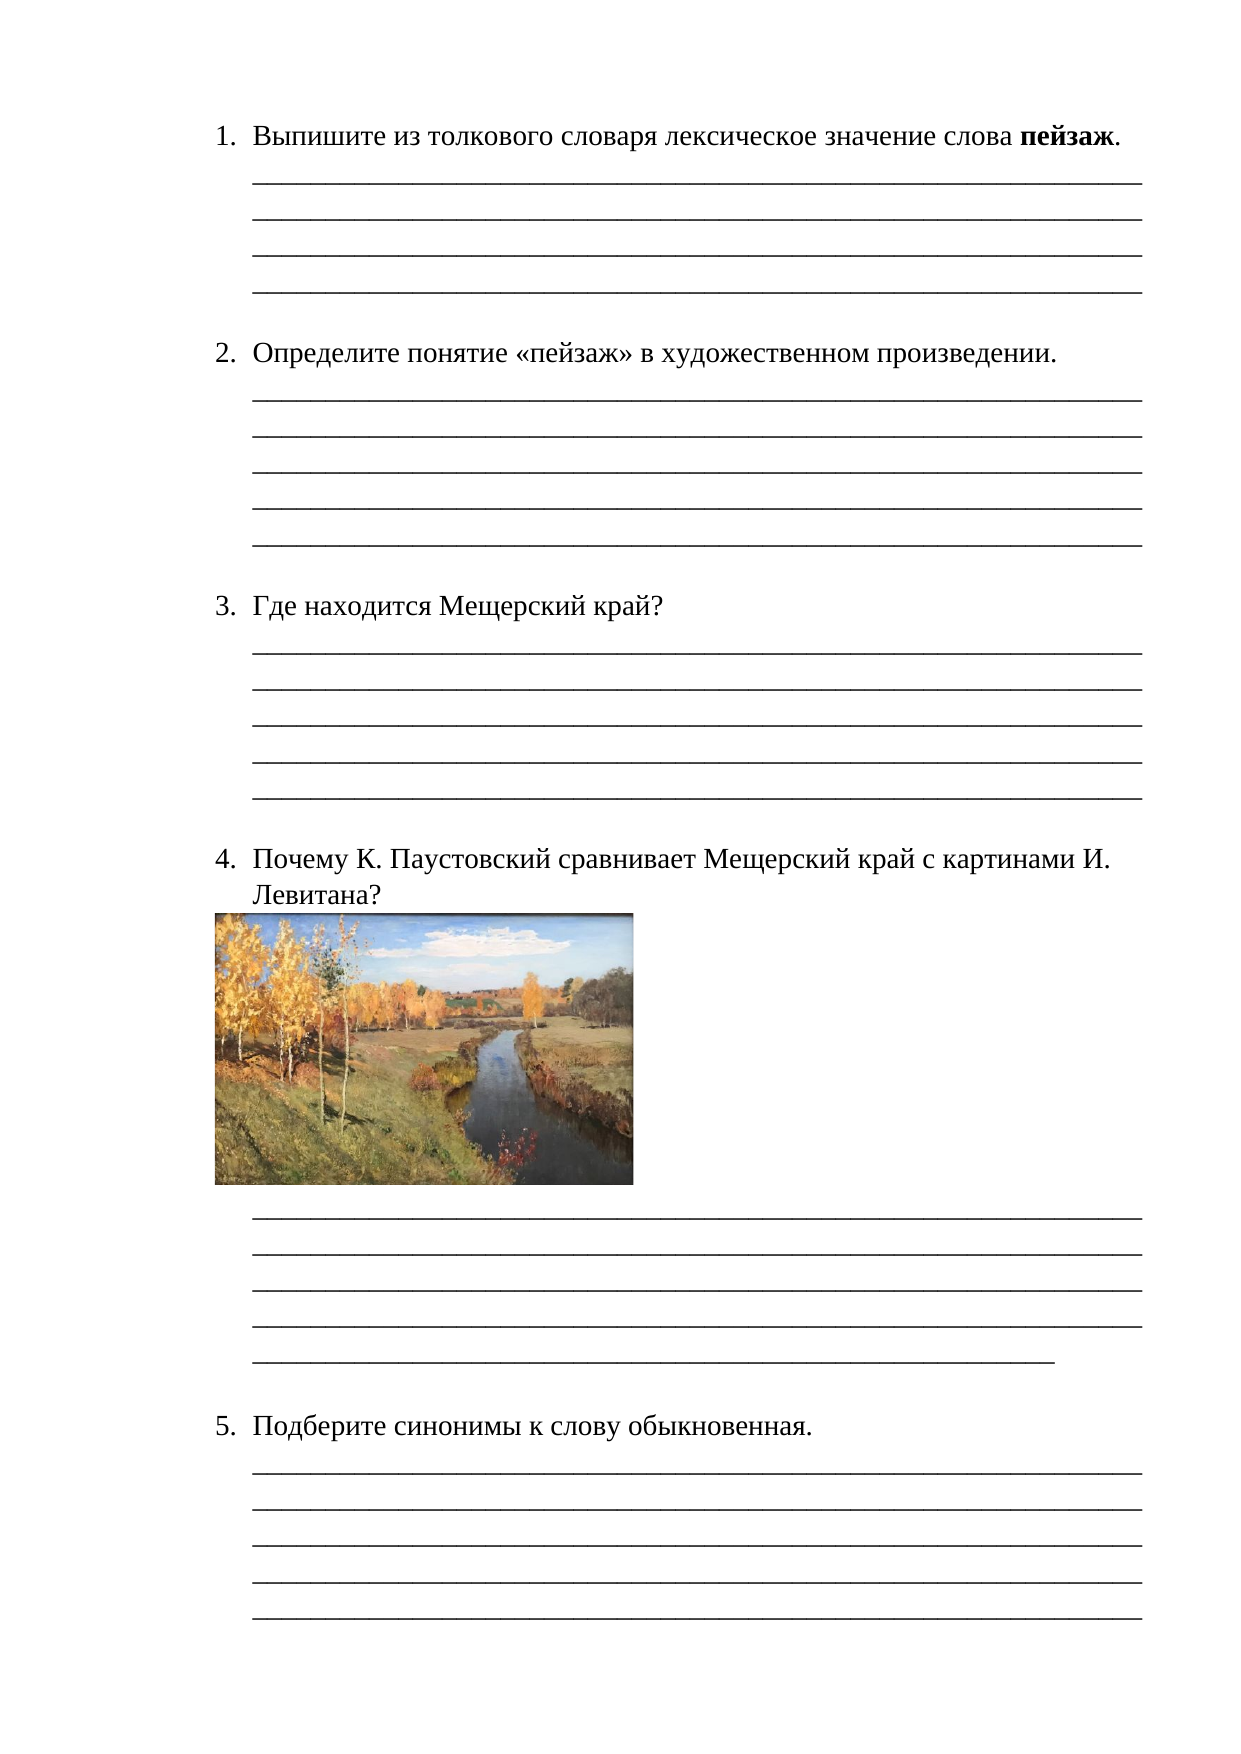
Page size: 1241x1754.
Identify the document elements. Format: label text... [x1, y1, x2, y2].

list _________________________________________________________________________________________________________________________________________________________________________________________________________________________________________________________________________________________________________________ [252, 371, 1152, 549]
list ____________________________________________________________________________________________________________________________________________________________________________________________________________________________________________________ [252, 154, 1152, 296]
list ___________________________________________________________________________________________________________________________________________________________________________________________________________________________________________________________________________________________________________ [252, 1189, 1152, 1367]
list Почему К. Паустовский сравнивает Мещерский край с картинами И. Левитана? [215, 841, 1152, 911]
list Определите понятие «пейзаж» в художественном произведении. [215, 335, 1152, 368]
list Подберите синонимы к слову обыкновенная. [215, 1408, 1152, 1442]
list Где находится Мещерский край? [215, 588, 1152, 622]
list _________________________________________________________________________________________________________________________________________________________________________________________________________________________________________________________________________________________________________________ [252, 624, 1152, 802]
list _________________________________________________________________________________________________________________________________________________________________________________________________________________________________________________________________________________________________________________ [252, 1444, 1152, 1622]
picture [214, 913, 634, 1185]
list Выпишите из толкового словаря лексическое значение слова пейзаж. [215, 118, 1152, 152]
